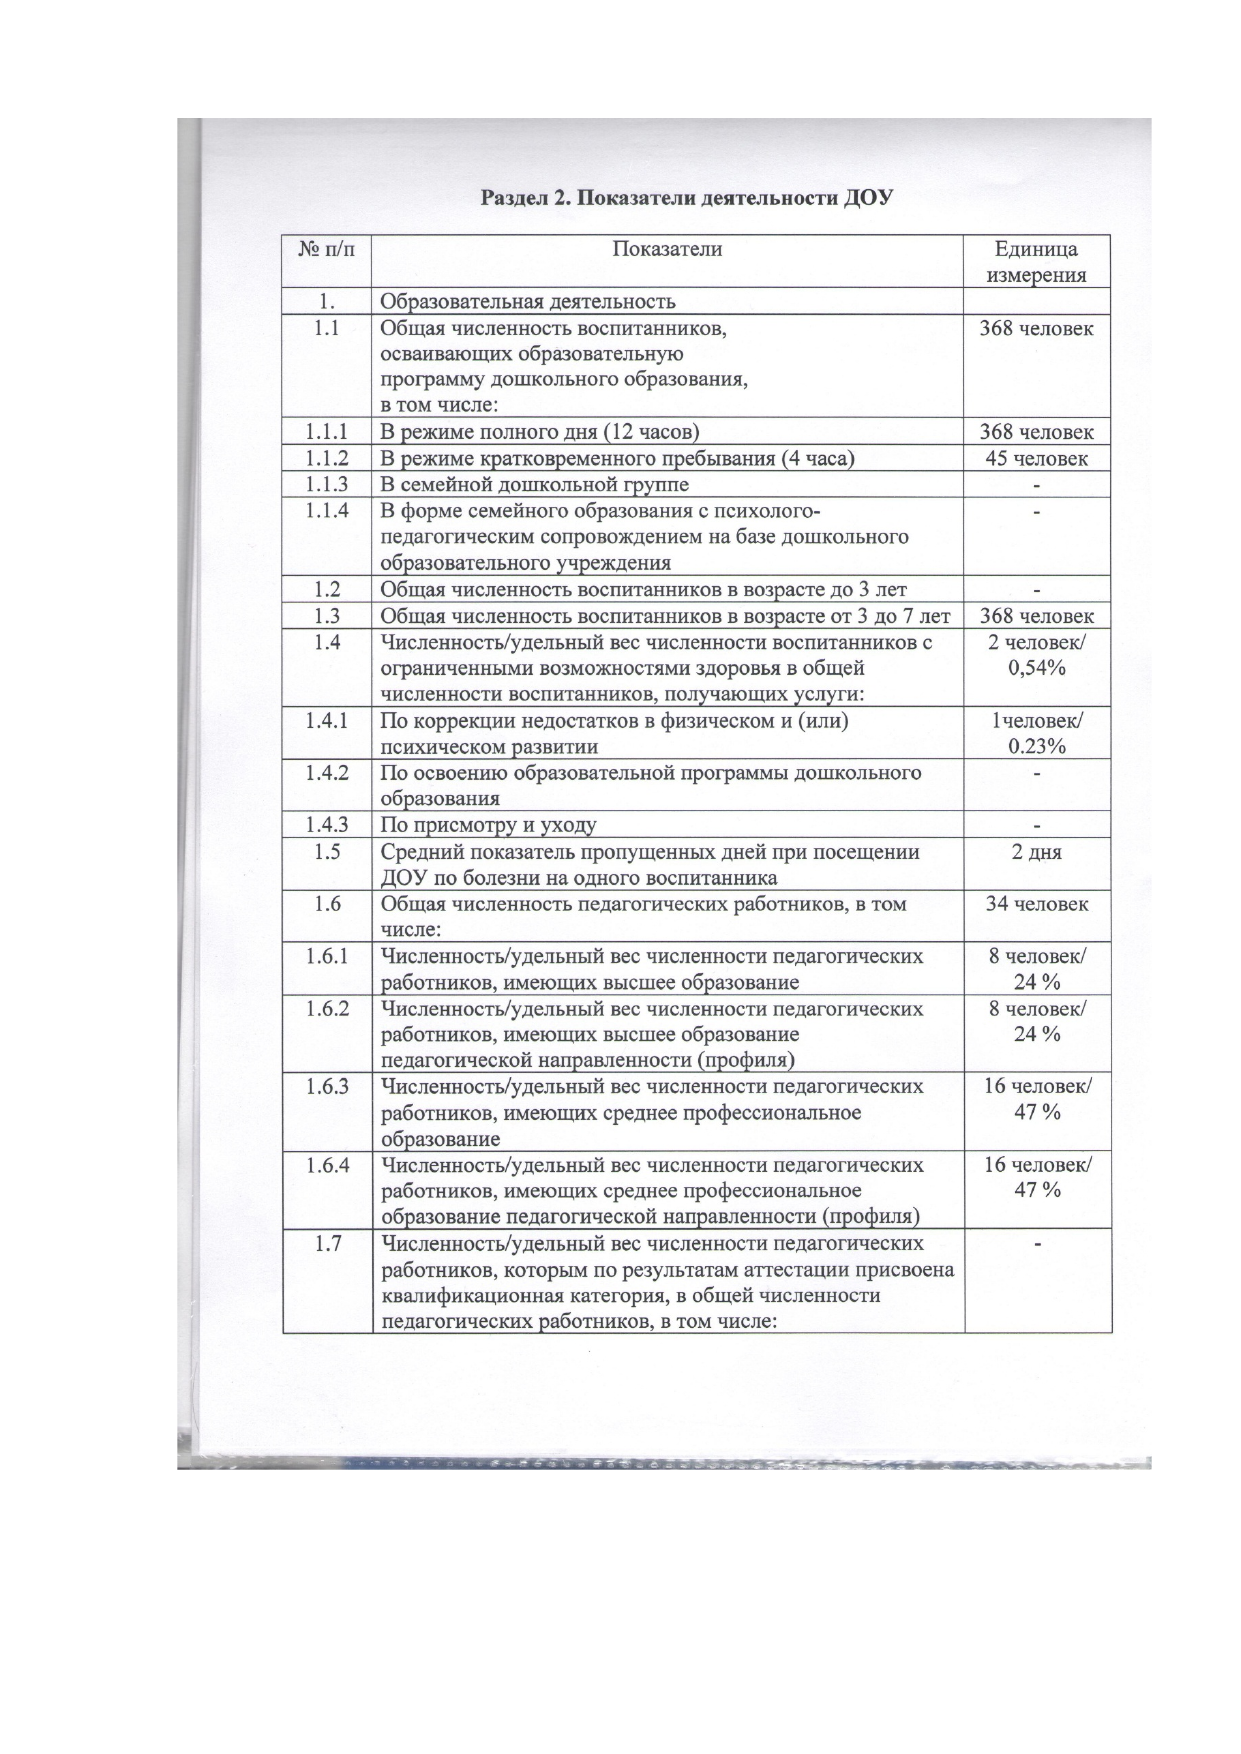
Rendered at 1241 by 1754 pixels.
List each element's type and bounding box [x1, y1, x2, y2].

picture [177, 118, 1152, 1470]
